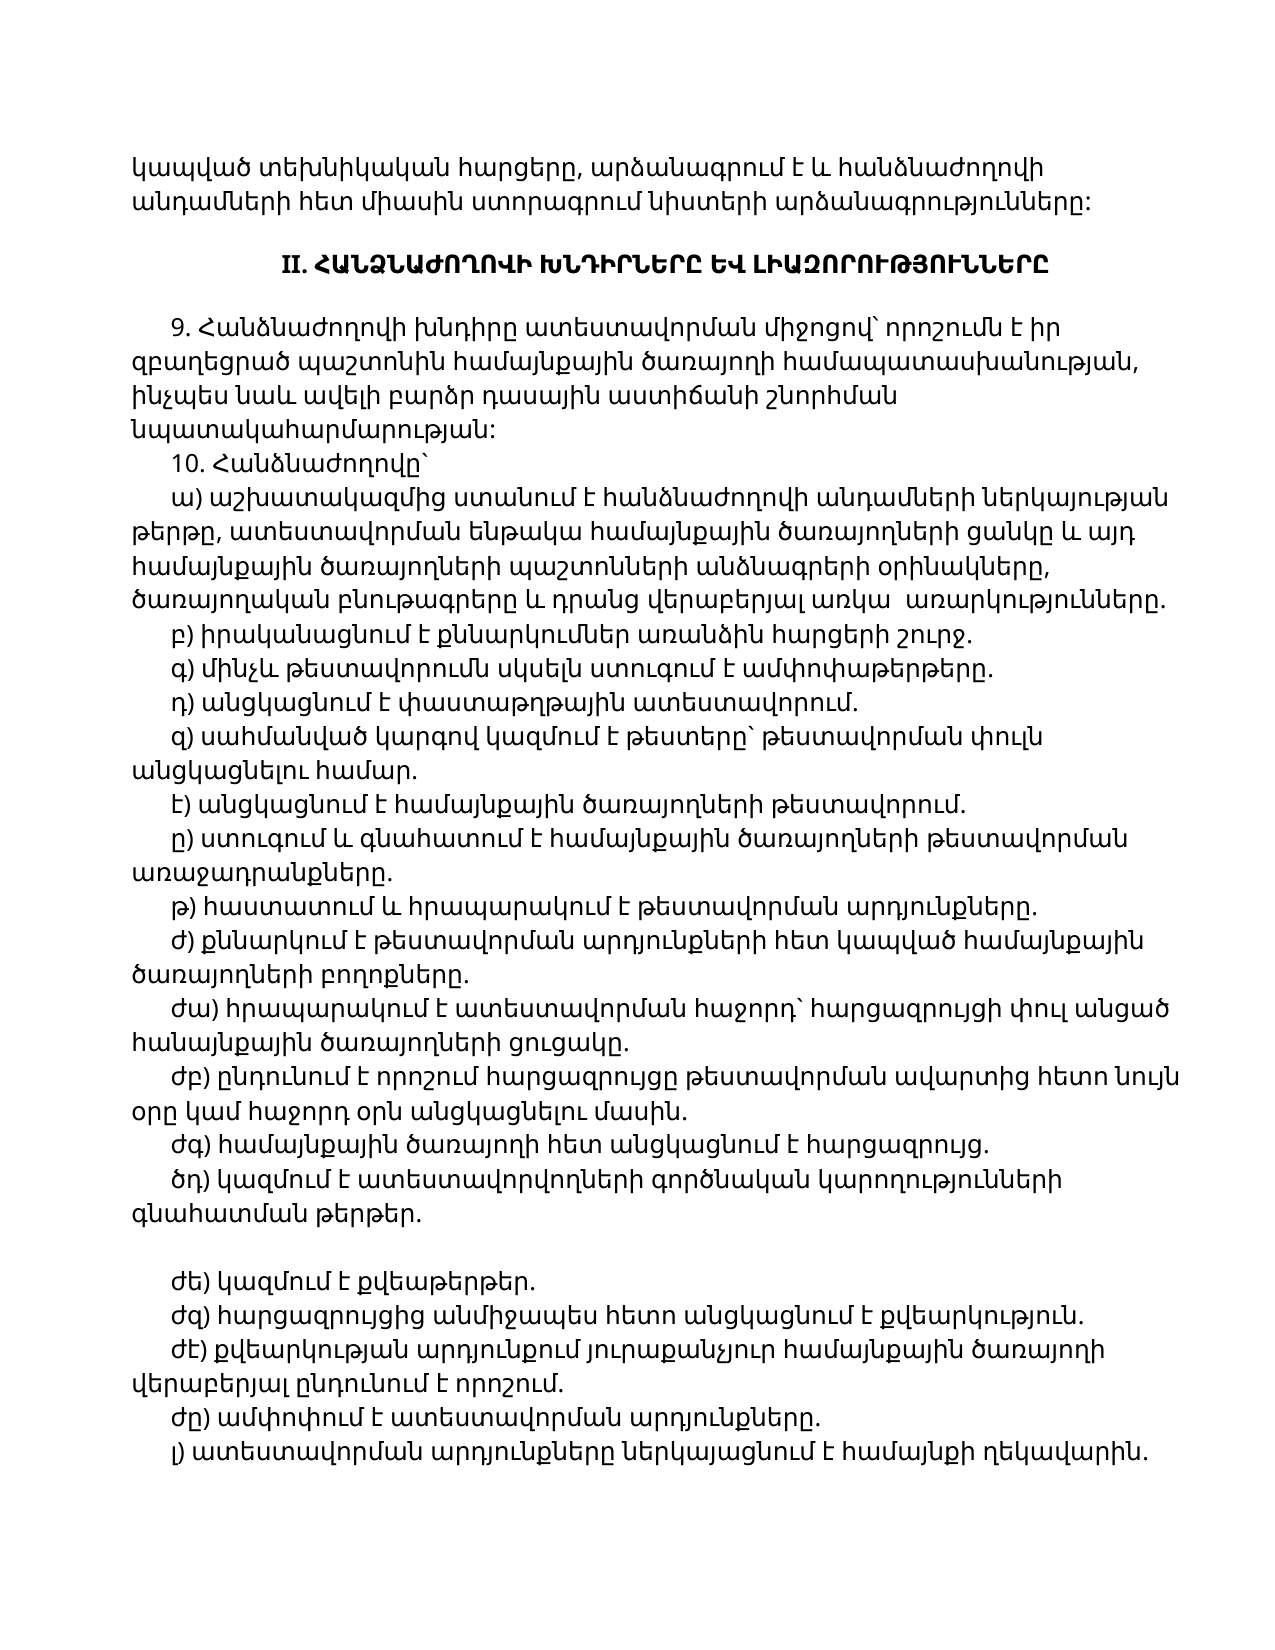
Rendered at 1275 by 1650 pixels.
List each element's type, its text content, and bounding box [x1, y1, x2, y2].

text զ) սահմանված կարգով կազմում է թեստերը` թեստավորման փուլն անցկացնելու համար. [131, 718, 1200, 787]
text է) անցկացնում է համայնքային ծառայողների թեստավորում. [131, 787, 1200, 821]
text ժէ) քվեարկության արդյունքում յուրաքանչյուր համայնքային ծառայողի վերաբերյալ ընդունում է որոշում. [131, 1332, 1200, 1400]
text II. ՀԱՆՁՆԱԺՈՂՈՎԻ ԽՆԴԻՐՆԵՐԸ ԵՎ ԼԻԱԶՈՐՈՒԹՅՈՒՆՆԵՐԸ [131, 247, 1200, 281]
text ժա) հրապարակում է ատեստավորման հաջորդ` հարցազրույցի փուլ անցած հանայնքային ծառայողների ցուցակը. [131, 991, 1200, 1059]
text դ) անցկացնում է փաստաթղթային ատեստավորում. [131, 684, 1200, 718]
text ա) աշխատակազմից ստանում է հանձնաժողովի անդամների ներկայության թերթը, ատեստավորման ենթակա համայնքային ծառայողների ցանկը և այդ համայնքային ծառայողների պաշտոնների անձնագրերի օրինակները, ծառայողական բնութագրերը և դրանց վերաբերյալ առկա առարկությունները. [131, 480, 1200, 616]
text ը) ստուգում և գնահատում է համայնքային ծառայողների թեստավորման առաջադրանքները. [131, 821, 1200, 889]
text 10. Հանձնաժողովը` [131, 446, 1200, 480]
text լ) ատեստավորման արդյունքները ներկայացնում է համայնքի ղեկավարին. [131, 1434, 1200, 1468]
text ժը) ամփոփում է ատեստավորման արդյունքները. [131, 1400, 1200, 1434]
text գ) մինչև թեստավորումն սկսելն ստուգում է ամփոփաթերթերը. [131, 650, 1200, 684]
text ժբ) ընդունում է որոշում հարցազրույցը թեստավորման ավարտից հետո նույն օրը կամ հաջորդ օրն անցկացնելու մասին. [131, 1059, 1200, 1127]
text ժգ) համայնքային ծառայողի հետ անցկացնում է հարցազրույց. [131, 1127, 1200, 1161]
text ծդ) կազմում է ատեստավորվողների գործնական կարողությունների գնահատման թերթեր. [131, 1161, 1200, 1229]
text ժզ) հարցազրույցից անմիջապես հետո անցկացնում է քվեարկություն. [131, 1297, 1200, 1332]
text ժ) քննարկում է թեստավորման արդյունքների հետ կապված համայնքային ծառայողների բողոքները. [131, 923, 1200, 991]
text թ) հաստատում և հրապարակում է թեստավորման արդյունքները. [131, 889, 1200, 923]
text ժե) կազմում է քվեաթերթեր. [131, 1263, 1200, 1297]
text բ) իրականացնում է քննարկումներ առանձին հարցերի շուրջ. [131, 616, 1200, 650]
text 9. Հանձնաժողովի խնդիրը ատեստավորման միջոցով՝ որոշումն է իր զբաղեցրած պաշտոնին համայնքային ծառայողի համապատասխանության, ինչպես նաև ավելի բարձր դասային աստիճանի շնորհման նպատակահարմարության: [131, 310, 1200, 446]
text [131, 150, 1200, 218]
